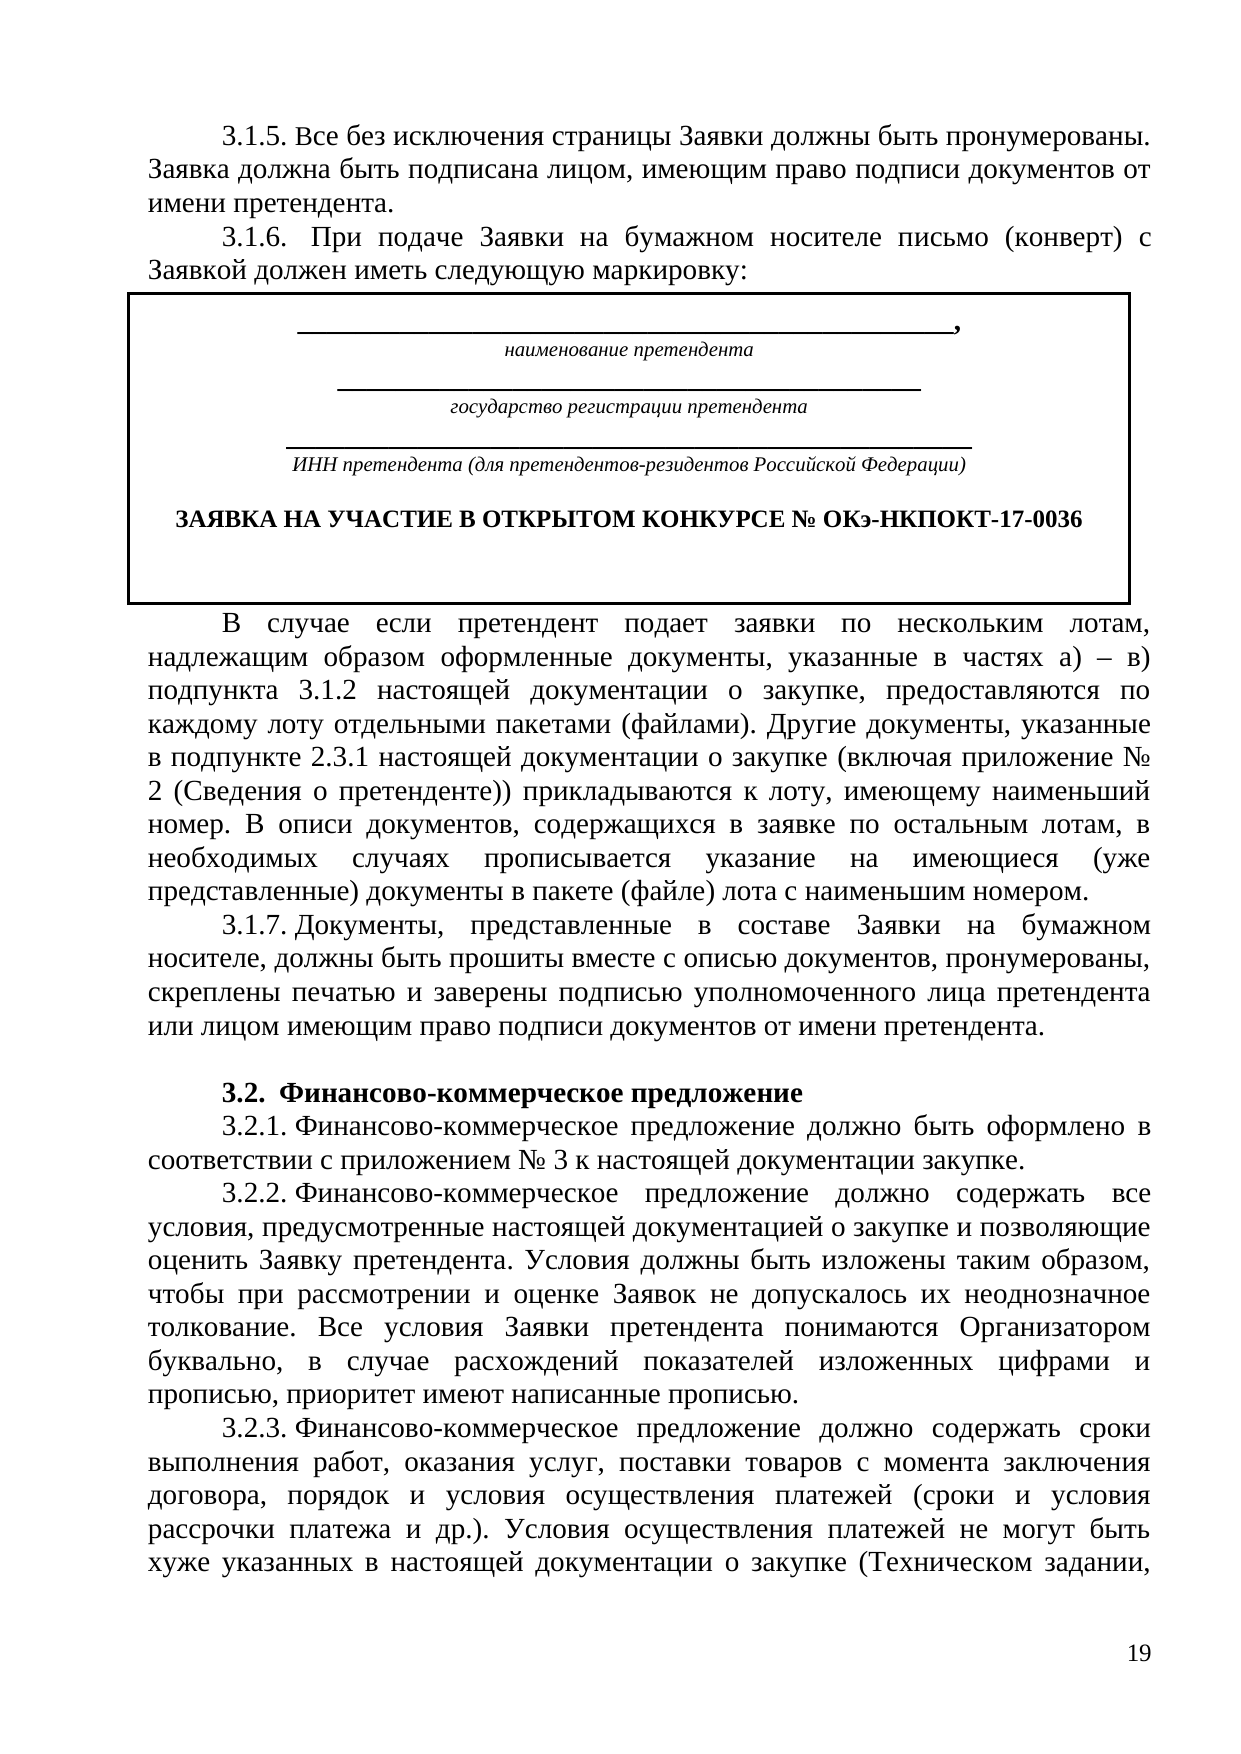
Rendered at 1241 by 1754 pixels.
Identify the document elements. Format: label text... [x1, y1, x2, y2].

text В случае если претендент подает заявки по нескольким лотам, надлежащим образом оформленные документы, указанные в частях а) – в) подпункта 3.1.2 настоящей документации о закупке, предоставляются по каждому лоту отдельными пакетами (файлами). Другие документы, указанные в подпункте 2.3.1 настоящей документации о закупке (включая приложение № 2 (Сведения о претенденте)) прикладываются к лоту, имеющему наименьший номер. В описи документов, содержащихся в заявке по остальным лотам, в необходимых случаях прописывается указание на имеющиеся (уже представленные) документы в пакете (файле) лота с наименьшим номером. [148, 286, 1152, 907]
list Документы, представленные в составе Заявки на бумажном носителе, должны быть прошиты вместе с описью документов, пронумерованы, скреплены печатью и заверены подписью уполномоченного лица претендента или лицом имеющим право подписи документов от имени претендента. [148, 907, 1152, 1041]
list При подаче Заявки на бумажном носителе письмо (конверт) с Заявкой должен иметь следующую маркировку: [148, 219, 1152, 286]
list Финансово-коммерческое предложение должно быть оформлено в соответствии с приложением № 3 к настоящей документации закупке. [148, 1108, 1152, 1175]
subtitle Финансово-коммерческое предложение [148, 1075, 1152, 1108]
list Все без исключения страницы Заявки должны быть пронумерованы. Заявка должна быть подписана лицом, имеющим право подписи документов от имени претендента. [148, 118, 1152, 219]
list Финансово-коммерческое предложение должно содержать все условия, предусмотренные настоящей документацией о закупке и позволяющие оценить Заявку претендента. Условия должны быть изложены таким образом, чтобы при рассмотрении и оценке Заявок не допускалось их неоднозначное толкование. Все условия Заявки претендента понимаются Организатором буквально, в случае расхождений показателей изложенных цифрами и прописью, приоритет имеют написанные прописью. [148, 1175, 1152, 1410]
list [148, 1410, 1152, 1578]
